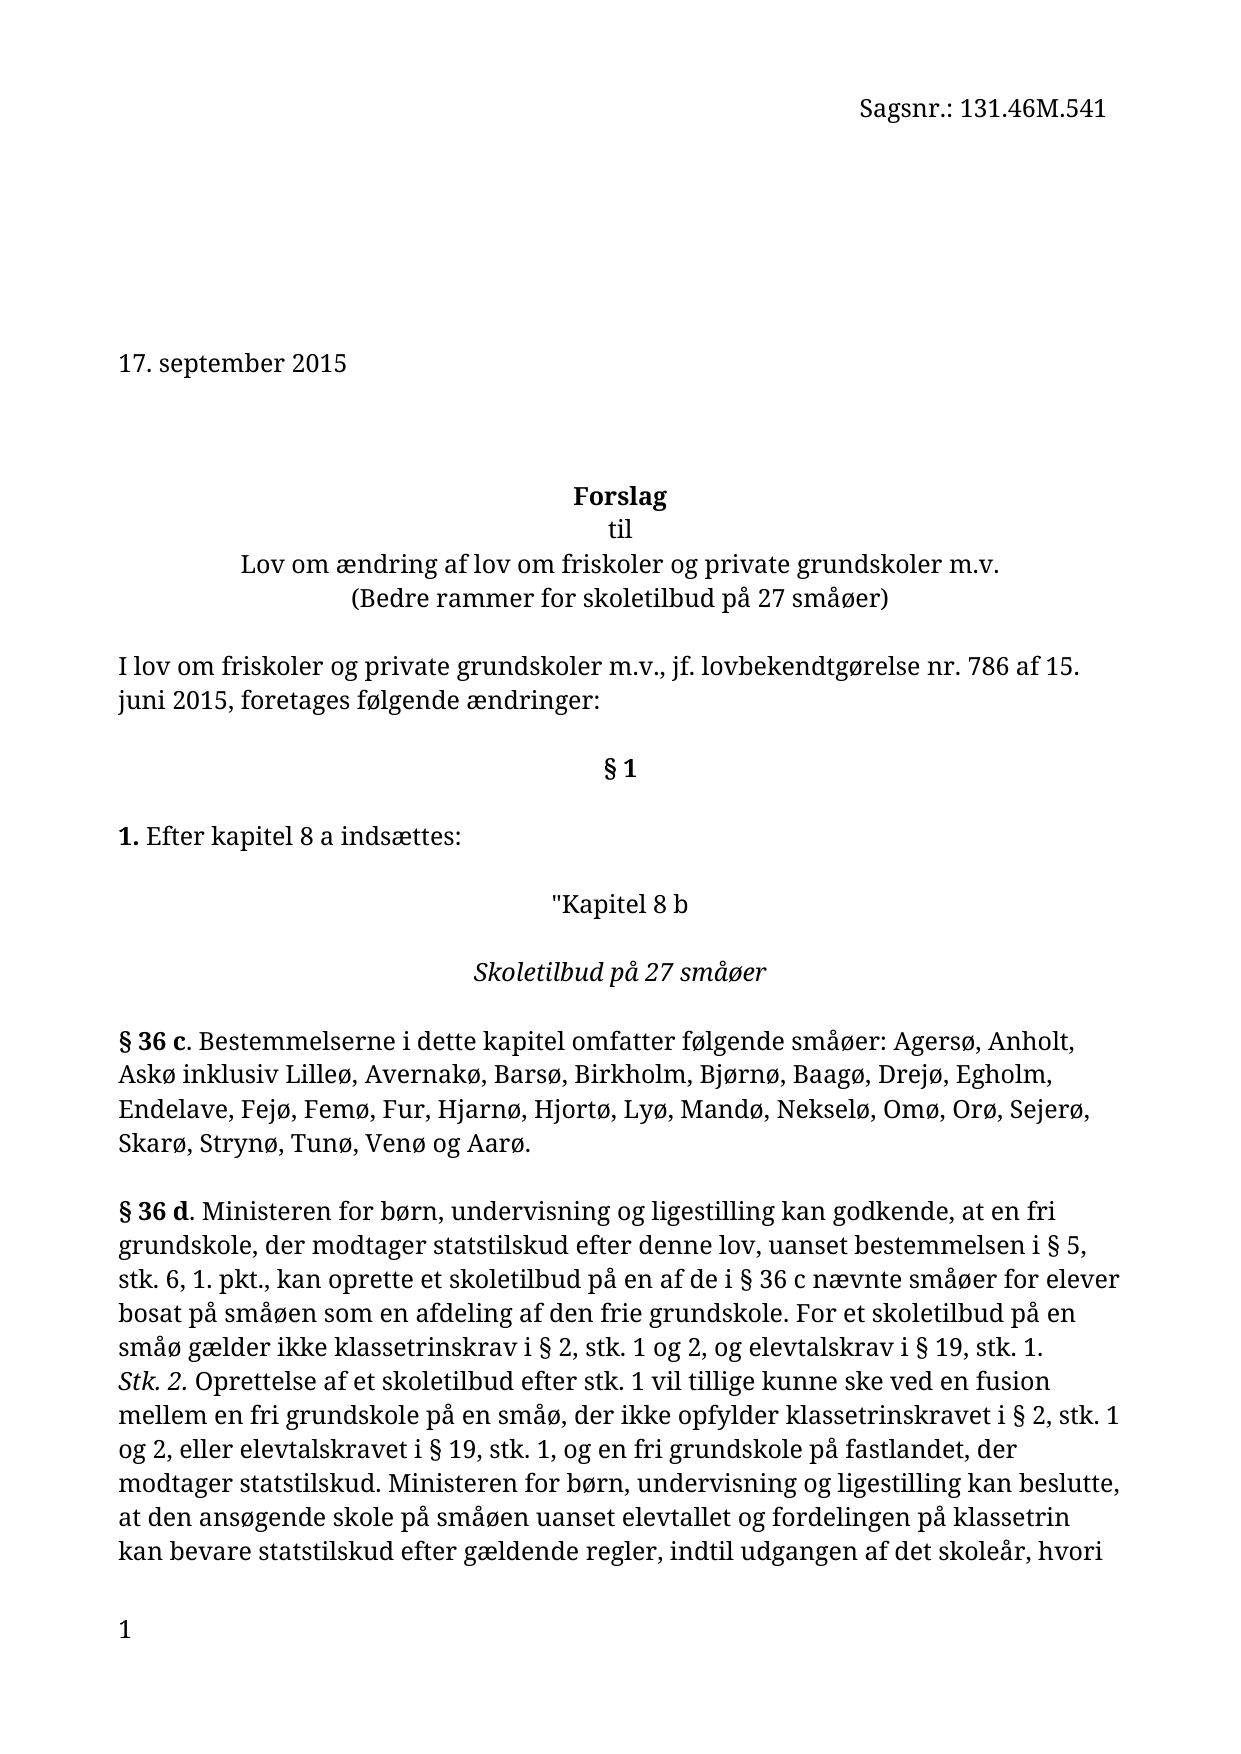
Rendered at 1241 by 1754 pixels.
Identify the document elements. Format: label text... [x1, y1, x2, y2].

text Forslag [118, 478, 1122, 512]
text (Bedre rammer for skoletilbud på 27 småøer) [118, 580, 1122, 614]
text § 36 c. Bestemmelserne i dette kapitel omfatter følgende småøer: Agersø, Anholt, Askø inklusiv Lilleø, Avernakø, Barsø, Birkholm, Bjørnø, Baagø, Drejø, Egholm, Endelave, Fejø, Femø, Fur, Hjarnø, Hjortø, Lyø, Mandø, Nekselø, Omø, Orø, Sejerø, Skarø, Strynø, Tunø, Venø og Aarø. [118, 1023, 1122, 1159]
text Skoletilbud på 27 småøer [118, 955, 1122, 989]
text 1. Efter kapitel 8 a indsættes: [118, 819, 1122, 853]
text til [118, 512, 1122, 546]
text I lov om friskoler og private grundskoler m.v., jf. lovbekendtgørelse nr. 786 af 15. juni 2015, foretages følgende ændringer: [118, 648, 1122, 717]
text 17. september 2015 [118, 347, 1122, 379]
text § 1 [118, 751, 1122, 785]
text "Kapitel 8 b [118, 887, 1122, 921]
text § 36 d. Ministeren for børn, undervisning og ligestilling kan godkende, at en fri grundskole, der modtager statstilskud efter denne lov, uanset bestemmelsen i § 5, stk. 6, 1. pkt., kan oprette et skoletilbud på en af de i § 36 c nævnte småøer for elever bosat på småøen som en afdeling af den frie grundskole. For et skoletilbud på en småø gælder ikke klassetrinskrav i § 2, stk. 1 og 2, og elevtalskrav i § 19, stk. 1. [118, 1193, 1122, 1364]
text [118, 1364, 1122, 1568]
text Lov om ændring af lov om friskoler og private grundskoler m.v. [118, 546, 1122, 580]
